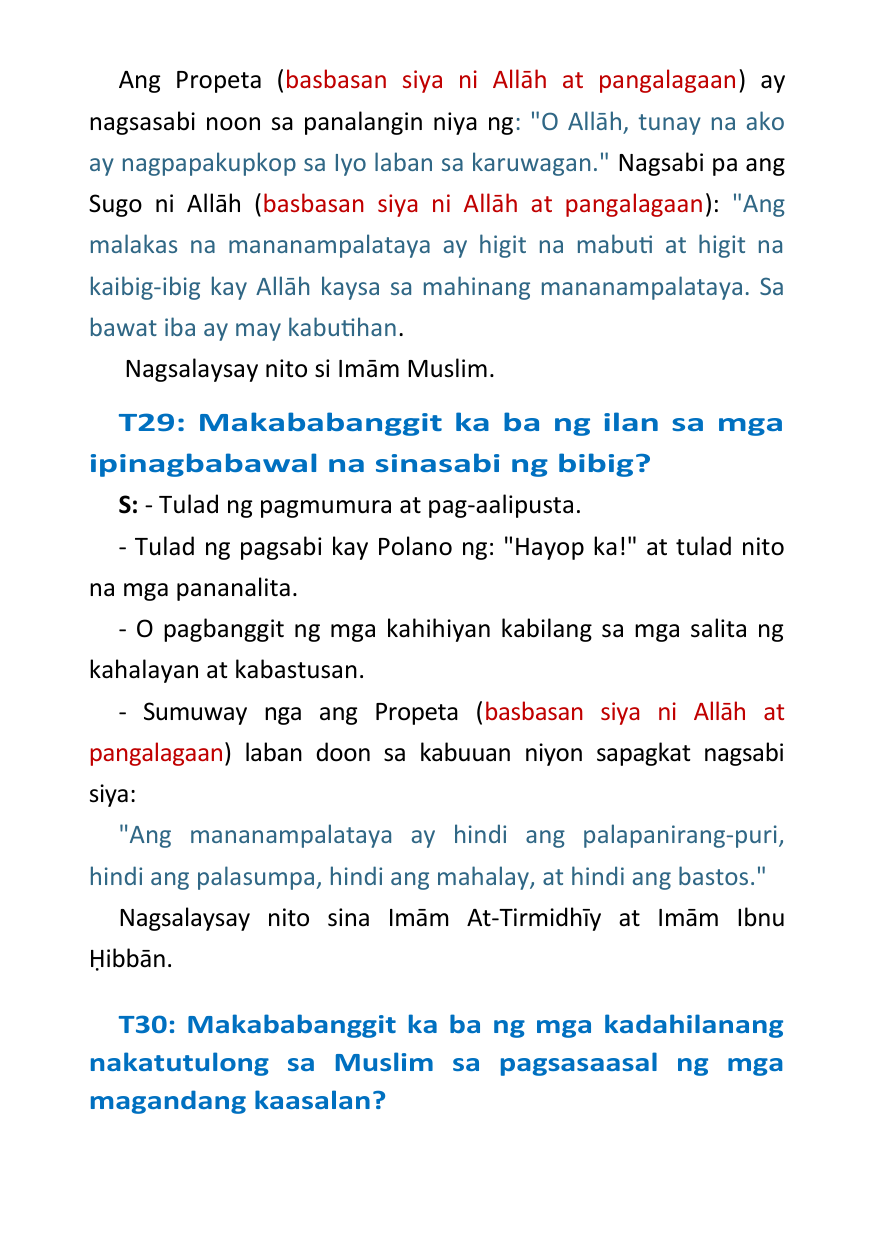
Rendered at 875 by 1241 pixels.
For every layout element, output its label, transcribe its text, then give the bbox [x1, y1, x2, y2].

text S: - Tulad ng pagmumura at pag-aalipusta. [89, 488, 785, 521]
subtitle T29: Makababanggit ka ba ng ilan sa mga ipinagbabawal na sinasabi ng bibig? [89, 405, 785, 479]
text - Sumuway nga ang Propeta (basbasan siya ni Allāh at pangalagaan) laban doon sa kabuuan niyon sapagkat nagsabi siya: [89, 694, 785, 809]
text - O pagbanggit ng mga kahihiyan kabilang sa mga salita ng kahalayan at kabastusan. [89, 611, 785, 686]
text "Ang mananampalataya ay hindi ang palapanirang-puri, hindi ang palasumpa, hindi ang mahalay, at hindi ang bastos." [89, 818, 785, 892]
subtitle T30: Makababanggit ka ba ng mga kadahilanang nakatutulong sa Muslim sa pagsasaasal ng mga magandang kaasalan? [89, 1008, 785, 1116]
text - Tulad ng pagsabi kay Polano ng: "Hayop ka!" at tulad nito na mga pananalita. [89, 529, 785, 603]
text Nagsalaysay nito sina Imām At-Tirmidhīy at Imām Ibnu Ḥibbān. [89, 900, 785, 974]
text Ang Propeta (basbasan siya ni Allāh at pangalagaan) ay nagsasabi noon sa panalangin niya ng: "O Allāh, tunay na ako ay nagpapakupkop sa Iyo laban sa karuwagan." Nagsabi pa ang Sugo ni Allāh (basbasan siya ni Allāh at pangalagaan): "Ang malakas na mananampalataya ay higit na mabuti at higit na kaibig-ibig kay Allāh kaysa sa mahinang mananampalataya. Sa bawat iba ay may kabutihan. [89, 63, 785, 343]
text Nagsalaysay nito si Imām Muslim. [89, 351, 785, 384]
